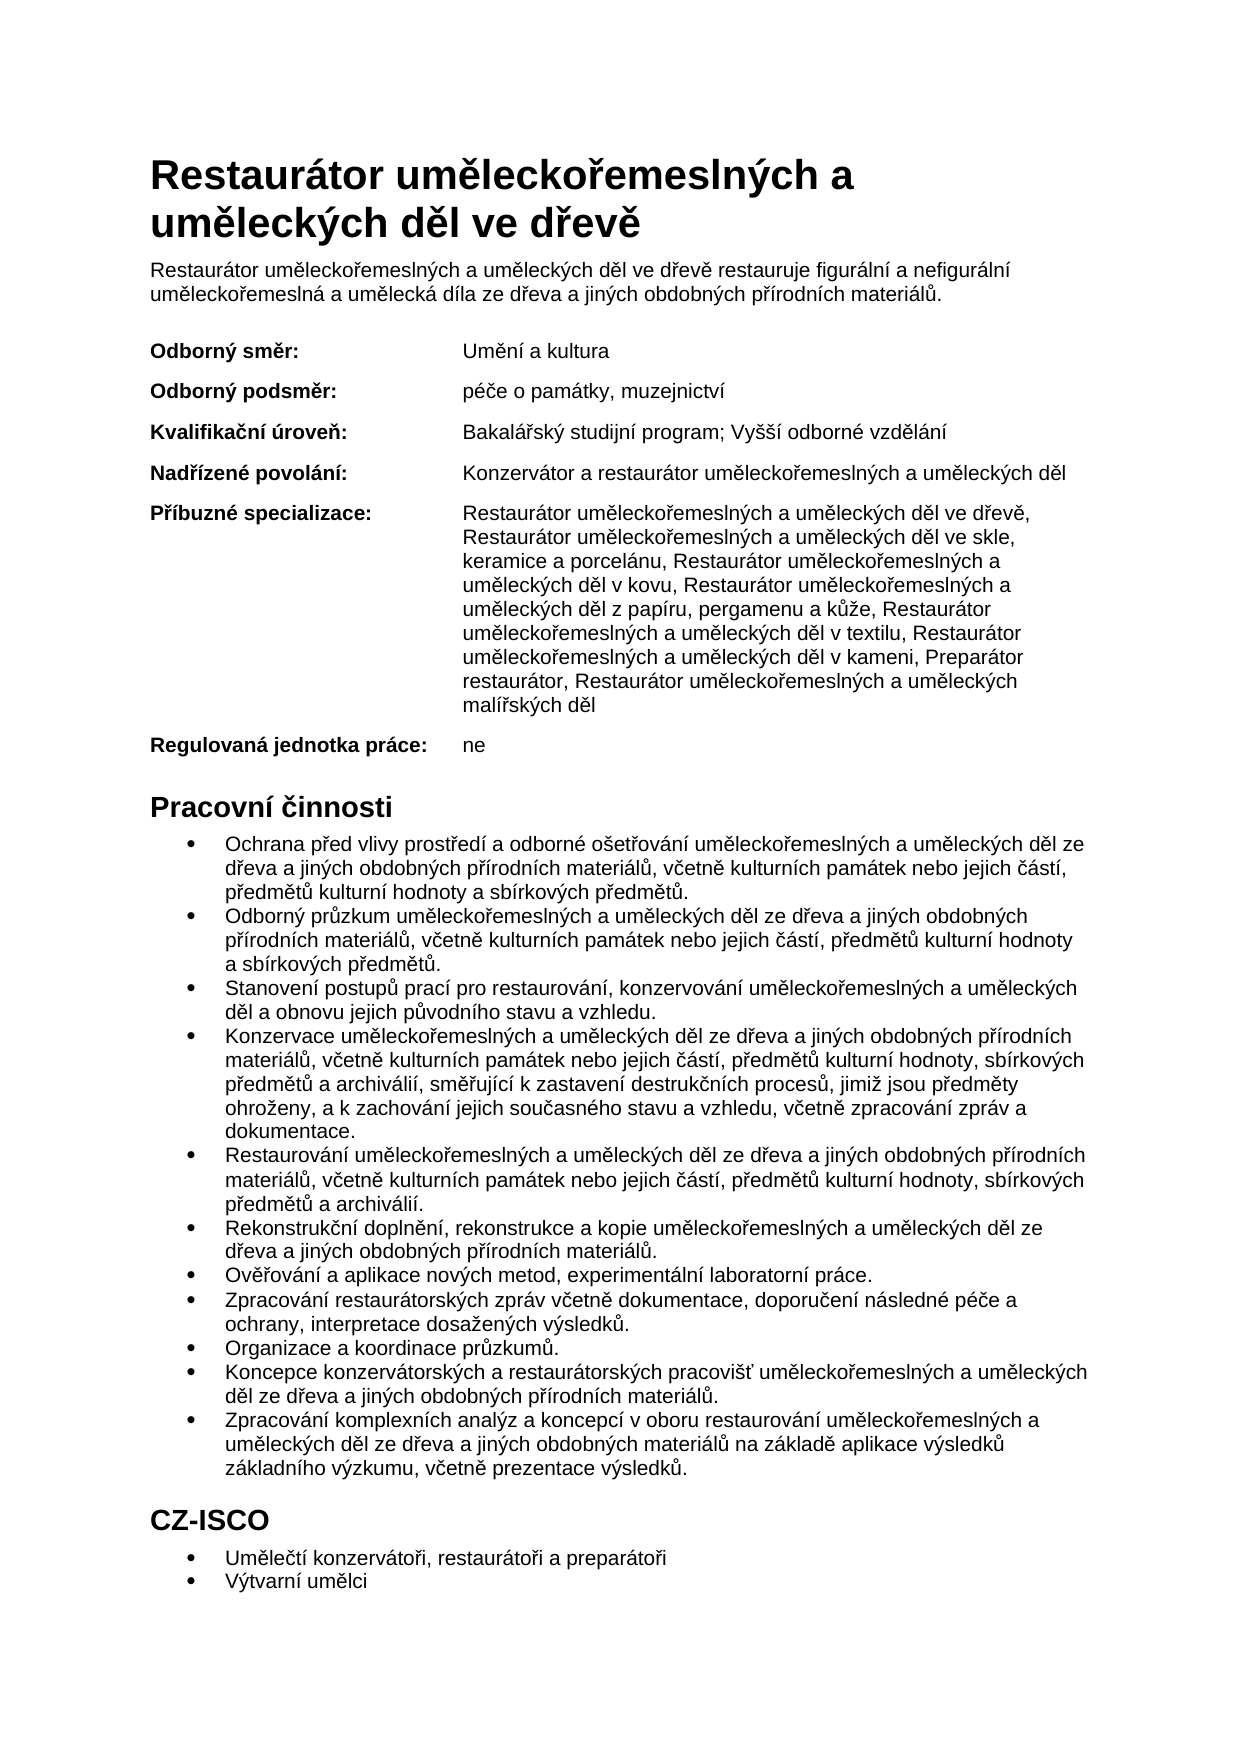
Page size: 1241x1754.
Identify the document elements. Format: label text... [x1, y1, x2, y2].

list Stanovení postupů prací pro restaurování, konzervování uměleckořemeslných a uměleckých děl a obnovu jejich původního stavu a vzhledu. [187, 975, 1090, 1023]
list Odborný průzkum uměleckořemeslných a uměleckých děl ze dřeva a jiných obdobných přírodních materiálů, včetně kulturních památek nebo jejich částí, předmětů kulturní hodnoty a sbírkových předmětů. [187, 903, 1090, 975]
table_cell Kvalifikační úroveň: [142, 411, 454, 452]
subtitle Pracovní činnosti [150, 789, 1090, 823]
table_cell Restaurátor uměleckořemeslných a uměleckých děl ve dřevě, Restaurátor uměleckořemeslných a uměleckých děl ve skle, keramice a porcelánu, Restaurátor uměleckořemeslných a uměleckých děl v kovu, Restaurátor uměleckořemeslných a uměleckých děl z papíru, pergamenu a kůže, Restaurátor uměleckořemeslných a uměleckých děl v textilu, Restaurátor uměleckořemeslných a uměleckých děl v kameni, Preparátor restaurátor, Restaurátor uměleckořemeslných a uměleckých malířských děl [454, 493, 1079, 725]
table_cell Příbuzné specializace: [142, 493, 454, 725]
list Koncepce konzervátorských a restaurátorských pracovišť uměleckořemeslných a uměleckých děl ze dřeva a jiných obdobných přírodních materiálů. [187, 1359, 1090, 1407]
table_cell ne [454, 725, 1079, 766]
list Konzervace uměleckořemeslných a uměleckých děl ze dřeva a jiných obdobných přírodních materiálů, včetně kulturních památek nebo jejich částí, předmětů kulturní hodnoty, sbírkových předmětů a archiválií, směřující k zastavení destrukčních procesů, jimiž jsou předměty ohroženy, a k zachování jejich současného stavu a vzhledu, včetně zpracování zpráv a dokumentace. [187, 1023, 1090, 1143]
list Ochrana před vlivy prostředí a odborné ošetřování uměleckořemeslných a uměleckých děl ze dřeva a jiných obdobných přírodních materiálů, včetně kulturních památek nebo jejich částí, předmětů kulturní hodnoty a sbírkových předmětů. [187, 831, 1090, 903]
list Zpracování komplexních analýz a koncepcí v oboru restaurování uměleckořemeslných a uměleckých děl ze dřeva a jiných obdobných materiálů na základě aplikace výsledků základního výzkumu, včetně prezentace výsledků. [187, 1407, 1090, 1479]
list Restaurování uměleckořemeslných a uměleckých děl ze dřeva a jiných obdobných přírodních materiálů, včetně kulturních památek nebo jejich částí, předmětů kulturní hodnoty, sbírkových předmětů a archiválií. [187, 1143, 1090, 1215]
list Organizace a koordinace průzkumů. [187, 1335, 1090, 1359]
table_cell Konzervátor a restaurátor uměleckořemeslných a uměleckých děl [454, 452, 1079, 493]
table_cell Bakalářský studijní program; Vyšší odborné vzdělání [454, 411, 1079, 452]
table_header Umění a kultura [454, 330, 1079, 371]
subtitle CZ-ISCO [150, 1503, 1090, 1537]
table_cell Odborný podsměr: [142, 371, 454, 411]
table_cell Nadřízené povolání: [142, 452, 454, 493]
subtitle Restaurátor uměleckořemeslných a uměleckých děl ve dřevě [150, 150, 1090, 246]
list Výtvarní umělci [187, 1569, 1090, 1593]
text Restaurátor uměleckořemeslných a uměleckých děl ve dřevě restauruje figurální a nefigurální uměleckořemeslná a umělecká díla ze dřeva a jiných obdobných přírodních materiálů. [150, 258, 1090, 306]
list Zpracování restaurátorských zpráv včetně dokumentace, doporučení následné péče a ochrany, interpretace dosažených výsledků. [187, 1287, 1090, 1335]
table_cell péče o památky, muzejnictví [454, 371, 1079, 411]
list Umělečtí konzervátoři, restaurátoři a preparátoři [187, 1545, 1090, 1569]
list Rekonstrukční doplnění, rekonstrukce a kopie uměleckořemeslných a uměleckých děl ze dřeva a jiných obdobných přírodních materiálů. [187, 1215, 1090, 1263]
table_header Odborný směr: [142, 330, 454, 371]
table_cell Regulovaná jednotka práce: [142, 725, 454, 766]
list Ověřování a aplikace nových metod, experimentální laboratorní práce. [187, 1263, 1090, 1287]
